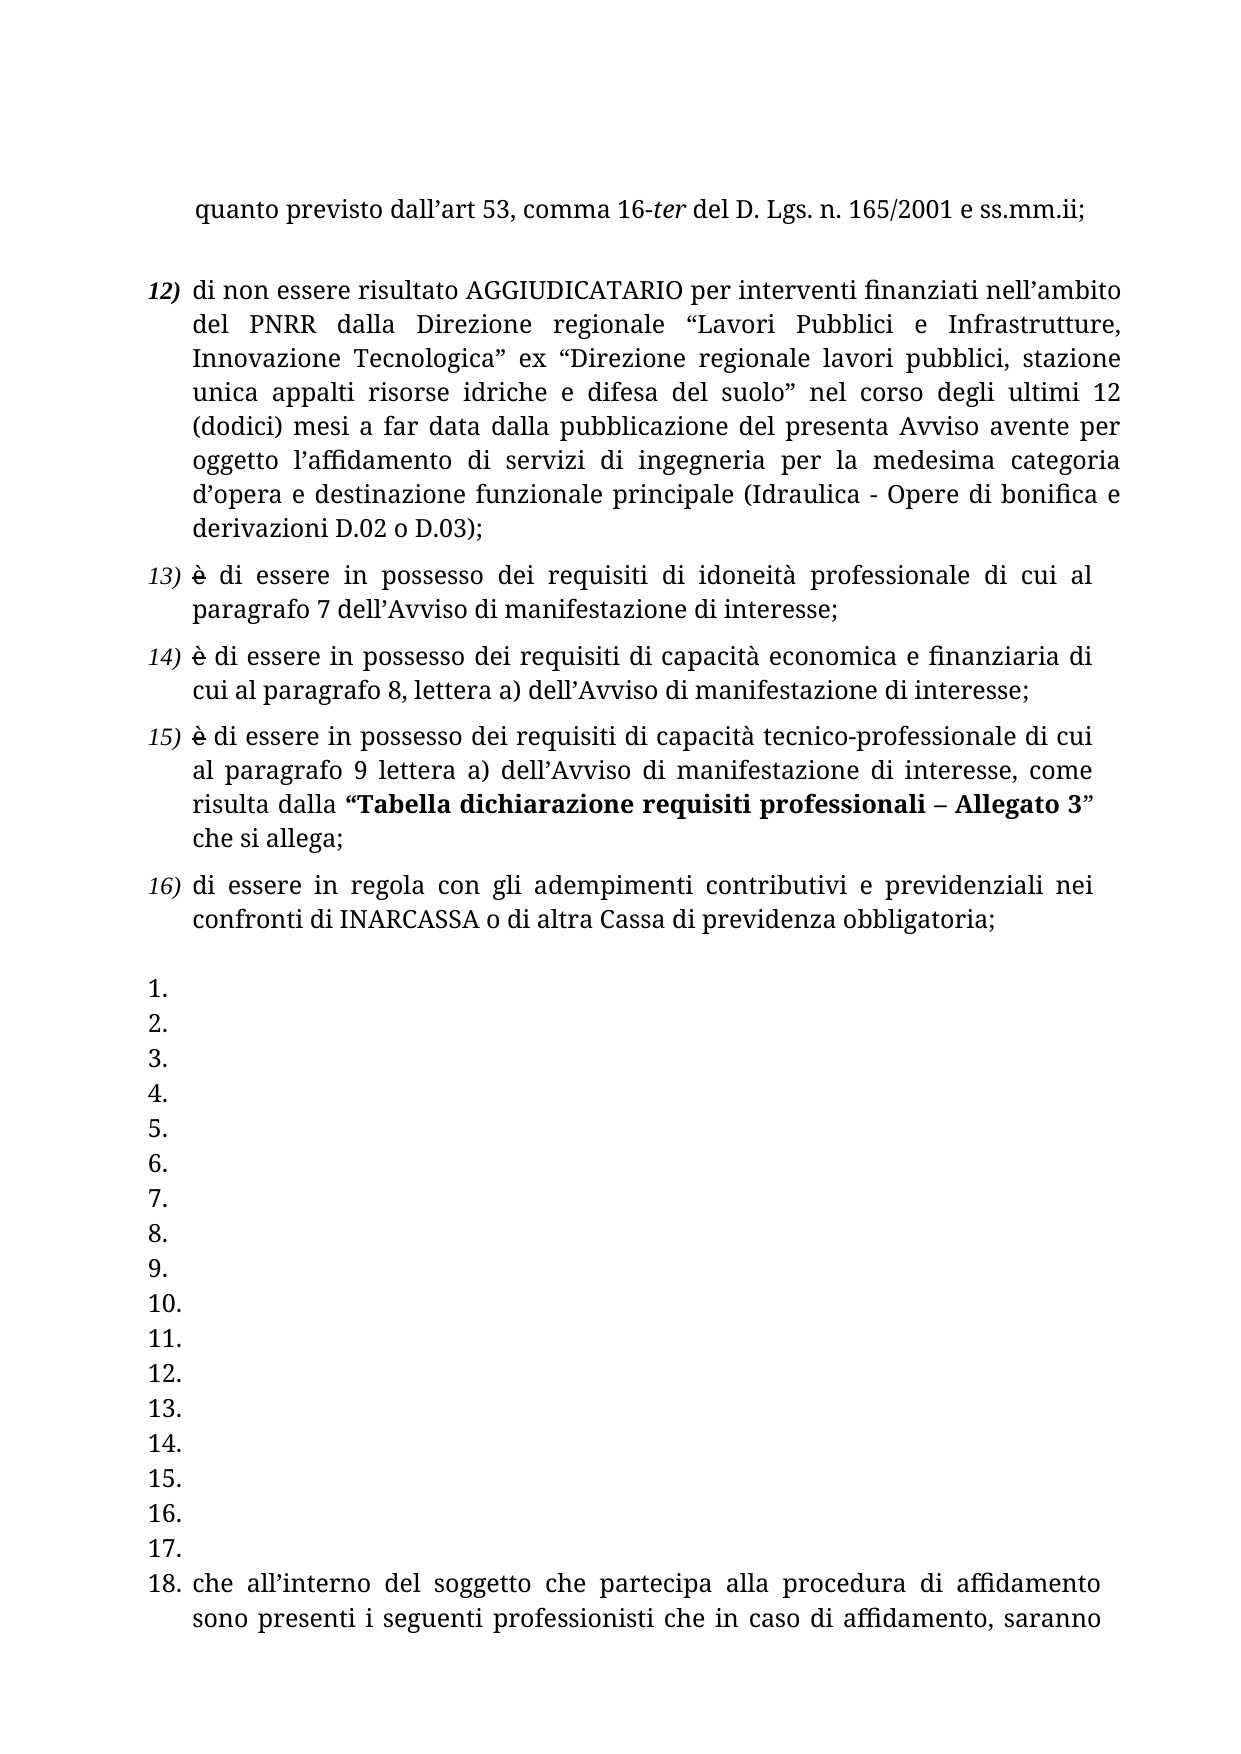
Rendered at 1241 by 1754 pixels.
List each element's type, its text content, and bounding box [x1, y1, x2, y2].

list di non essere risultato AGGIUDICATARIO per interventi finanziati nell’ambito del PNRR dalla Direzione regionale “Lavori Pubblici e Infrastrutture, Innovazione Tecnologica” ex “Direzione regionale lavori pubblici, stazione unica appalti risorse idriche e difesa del suolo” nel corso degli ultimi 12 (dodici) mesi a far data dalla pubblicazione del presenta Avviso avente per oggetto l’affidamento di servizi di ingegneria per la medesima categoria d’opera e destinazione funzionale principale (Idraulica - Opere di bonifica e derivazioni D.02 o D.03); [148, 273, 1122, 545]
list è di essere in possesso dei requisiti di capacità economica e finanziaria di cui al paragrafo 8, lettera a) dell’Avviso di manifestazione di interesse; [148, 638, 1094, 706]
list di essere in regola con gli adempimenti contributivi e previdenziali nei confronti di INARCASSA o di altra Cassa di previdenza obbligatoria; [148, 868, 1094, 936]
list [148, 1566, 1102, 1635]
list è di essere in possesso dei requisiti di idoneità professionale di cui al paragrafo 7 dell’Avviso di manifestazione di interesse; [148, 558, 1094, 626]
list è di essere in possesso dei requisiti di capacità tecnico-professionale di cui al paragrafo 9 lettera a) dell’Avviso di manifestazione di interesse, come risulta dalla “Tabella dichiarazione requisiti professionali – Allegato 3” che si allega; [148, 719, 1094, 855]
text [194, 192, 1094, 226]
